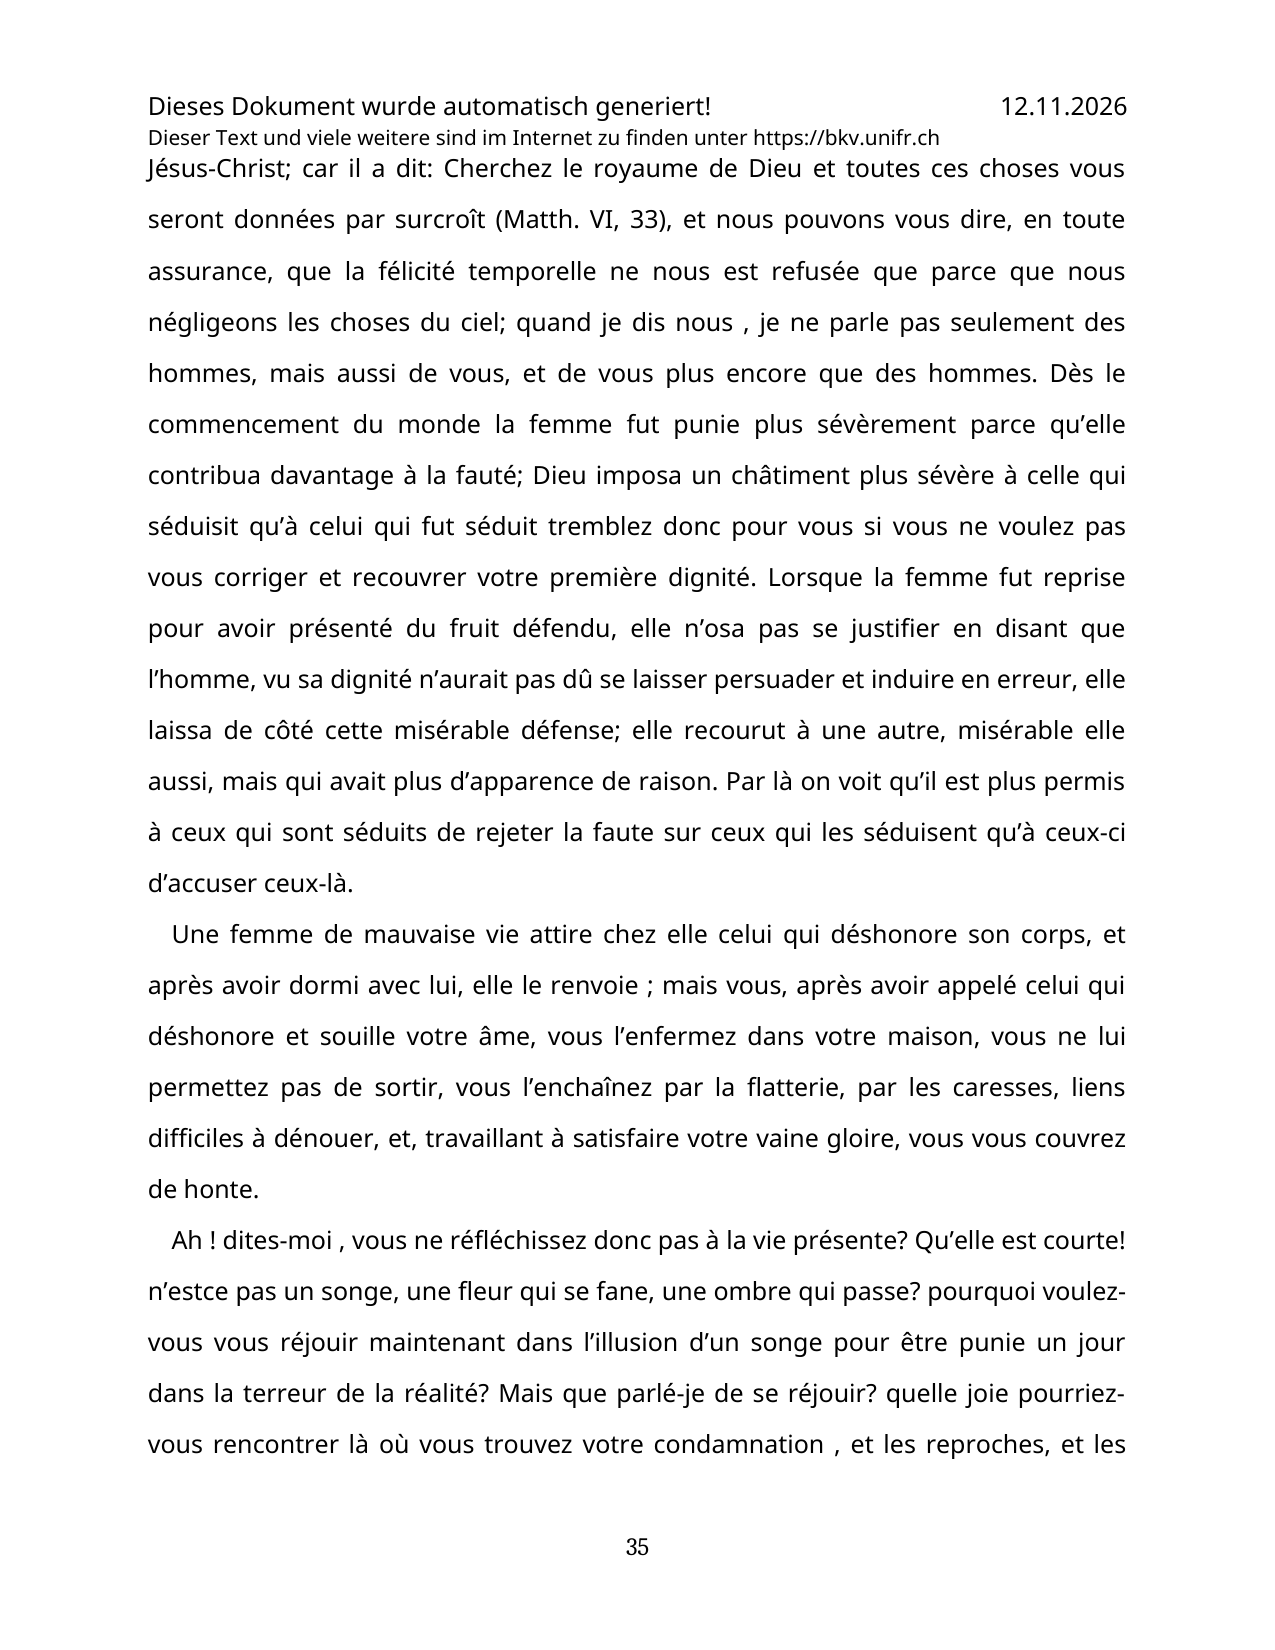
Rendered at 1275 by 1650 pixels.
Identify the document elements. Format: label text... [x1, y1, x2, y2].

text Une femme de mauvaise vie attire chez elle celui qui déshonore son corps, et après avoir dormi avec lui, elle le renvoie ; mais vous, après avoir appelé celui qui déshonore et souille votre âme, vous l’enfermez dans votre maison, vous ne lui permettez pas de sortir, vous l’enchaînez par la flatterie, par les caresses, liens difficiles à dénouer, et, travaillant à satisfaire votre vaine gloire, vous vous couvrez de honte. [148, 917, 1127, 1206]
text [148, 1223, 1127, 1461]
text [148, 151, 1127, 900]
